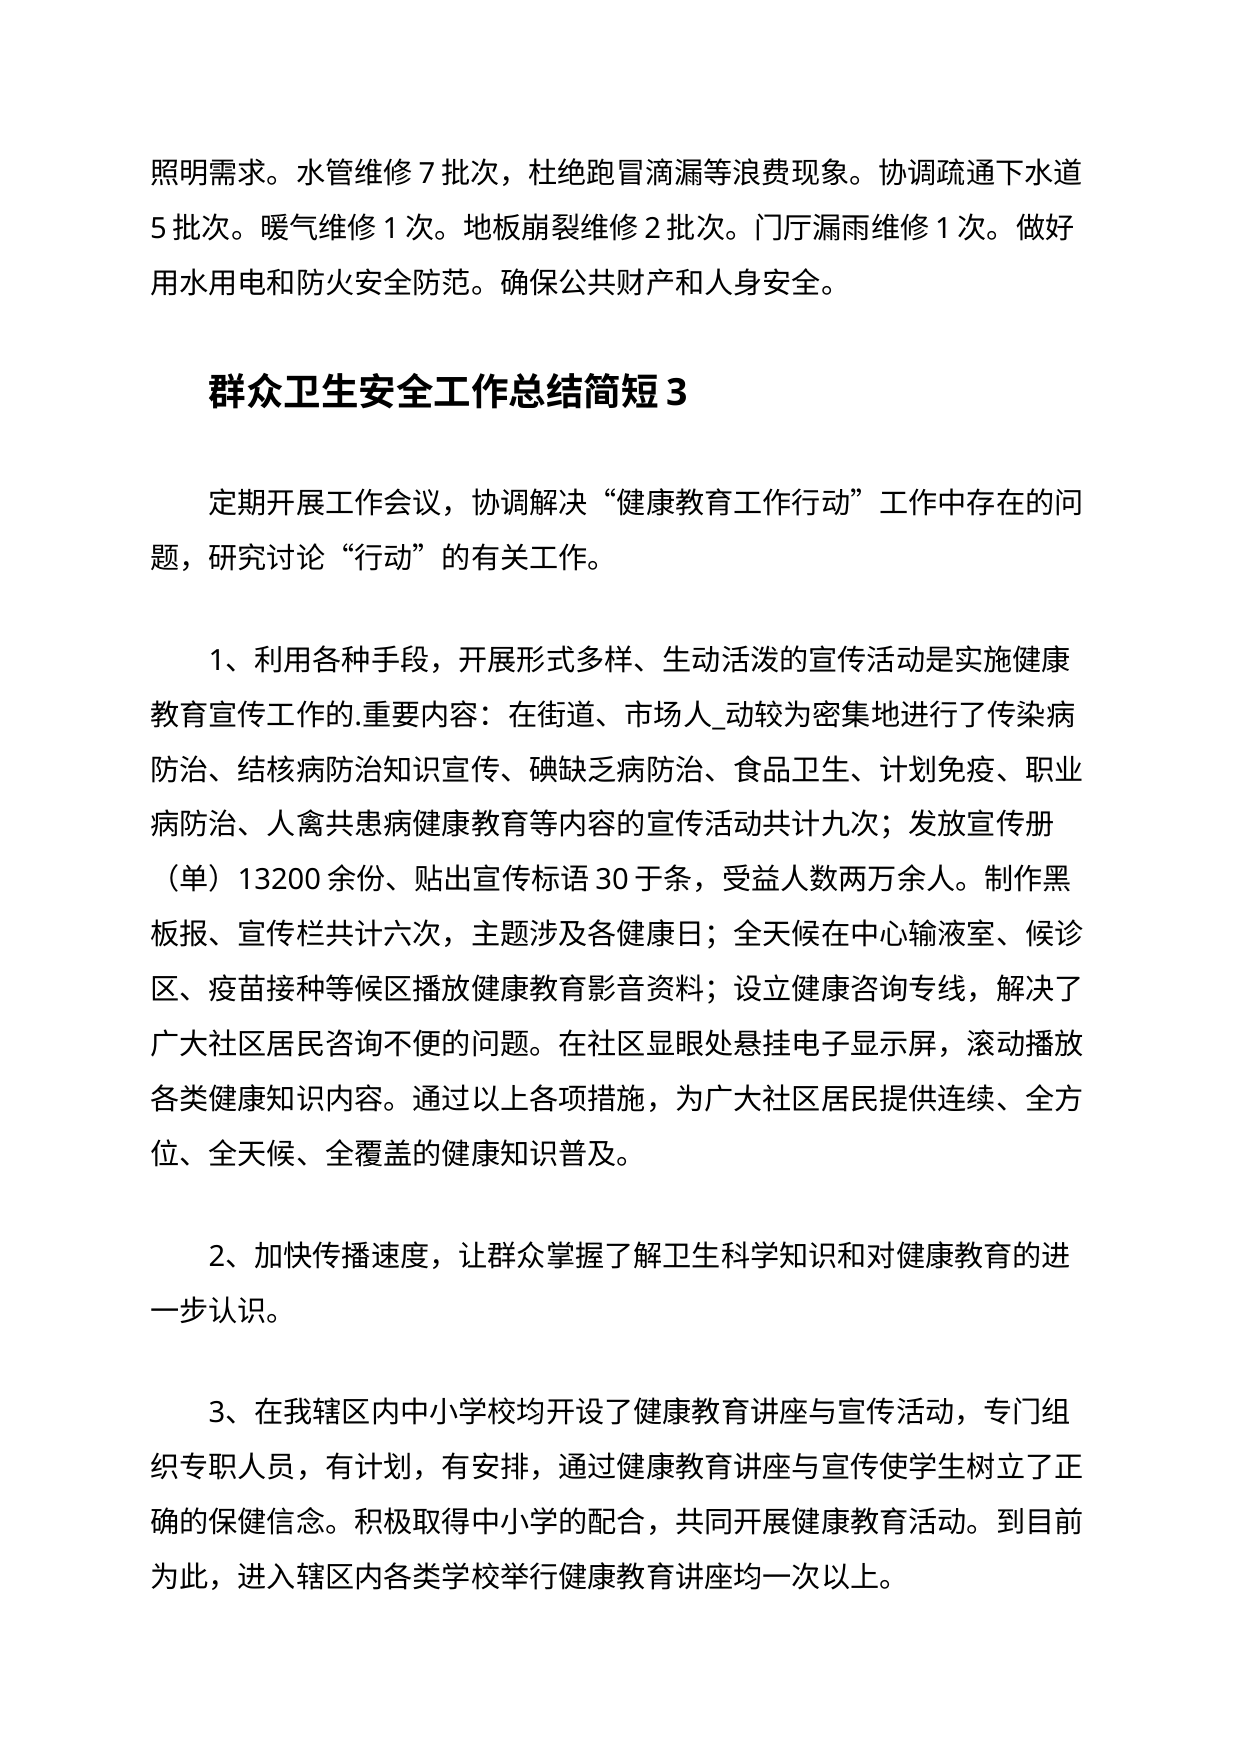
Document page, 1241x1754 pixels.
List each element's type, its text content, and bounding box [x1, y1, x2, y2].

text 定期开展工作会议，协调解决“健康教育工作行动”工作中存在的问题，研究讨论“行动”的有关工作。 [150, 479, 1090, 577]
text 2、加快传播速度，让群众掌握了解卫生科学知识和对健康教育的进一步认识。 [150, 1232, 1090, 1329]
text 1、利用各种手段，开展形式多样、生动活泼的宣传活动是实施健康教育宣传工作的.重要内容：在街道、市场人_动较为密集地进行了传染病防治、结核病防治知识宣传、碘缺乏病防治、食品卫生、计划免疫、职业病防治、人禽共患病健康教育等内容的宣传活动共计九次；发放宣传册（单）13200余份、贴出宣传标语30于条，受益人数两万余人。制作黑板报、宣传栏共计六次，主题涉及各健康日；全天候在中心输液室、候诊区、疫苗接种等候区播放健康教育影音资料；设立健康咨询专线，解决了广大社区居民咨询不便的问题。在社区显眼处悬挂电子显示屏，滚动播放各类健康知识内容。通过以上各项措施，为广大社区居民提供连续、全方位、全天候、全覆盖的健康知识普及。 [150, 636, 1090, 1173]
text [150, 150, 1090, 302]
text 3、在我辖区内中小学校均开设了健康教育讲座与宣传活动，专门组织专职人员，有计划，有安排，通过健康教育讲座与宣传使学生树立了正确的保健信念。积极取得中小学的配合，共同开展健康教育活动。到目前为此，进入辖区内各类学校举行健康教育讲座均一次以上。 [150, 1389, 1090, 1596]
text 群众卫生安全工作总结简短3 [150, 362, 1090, 416]
